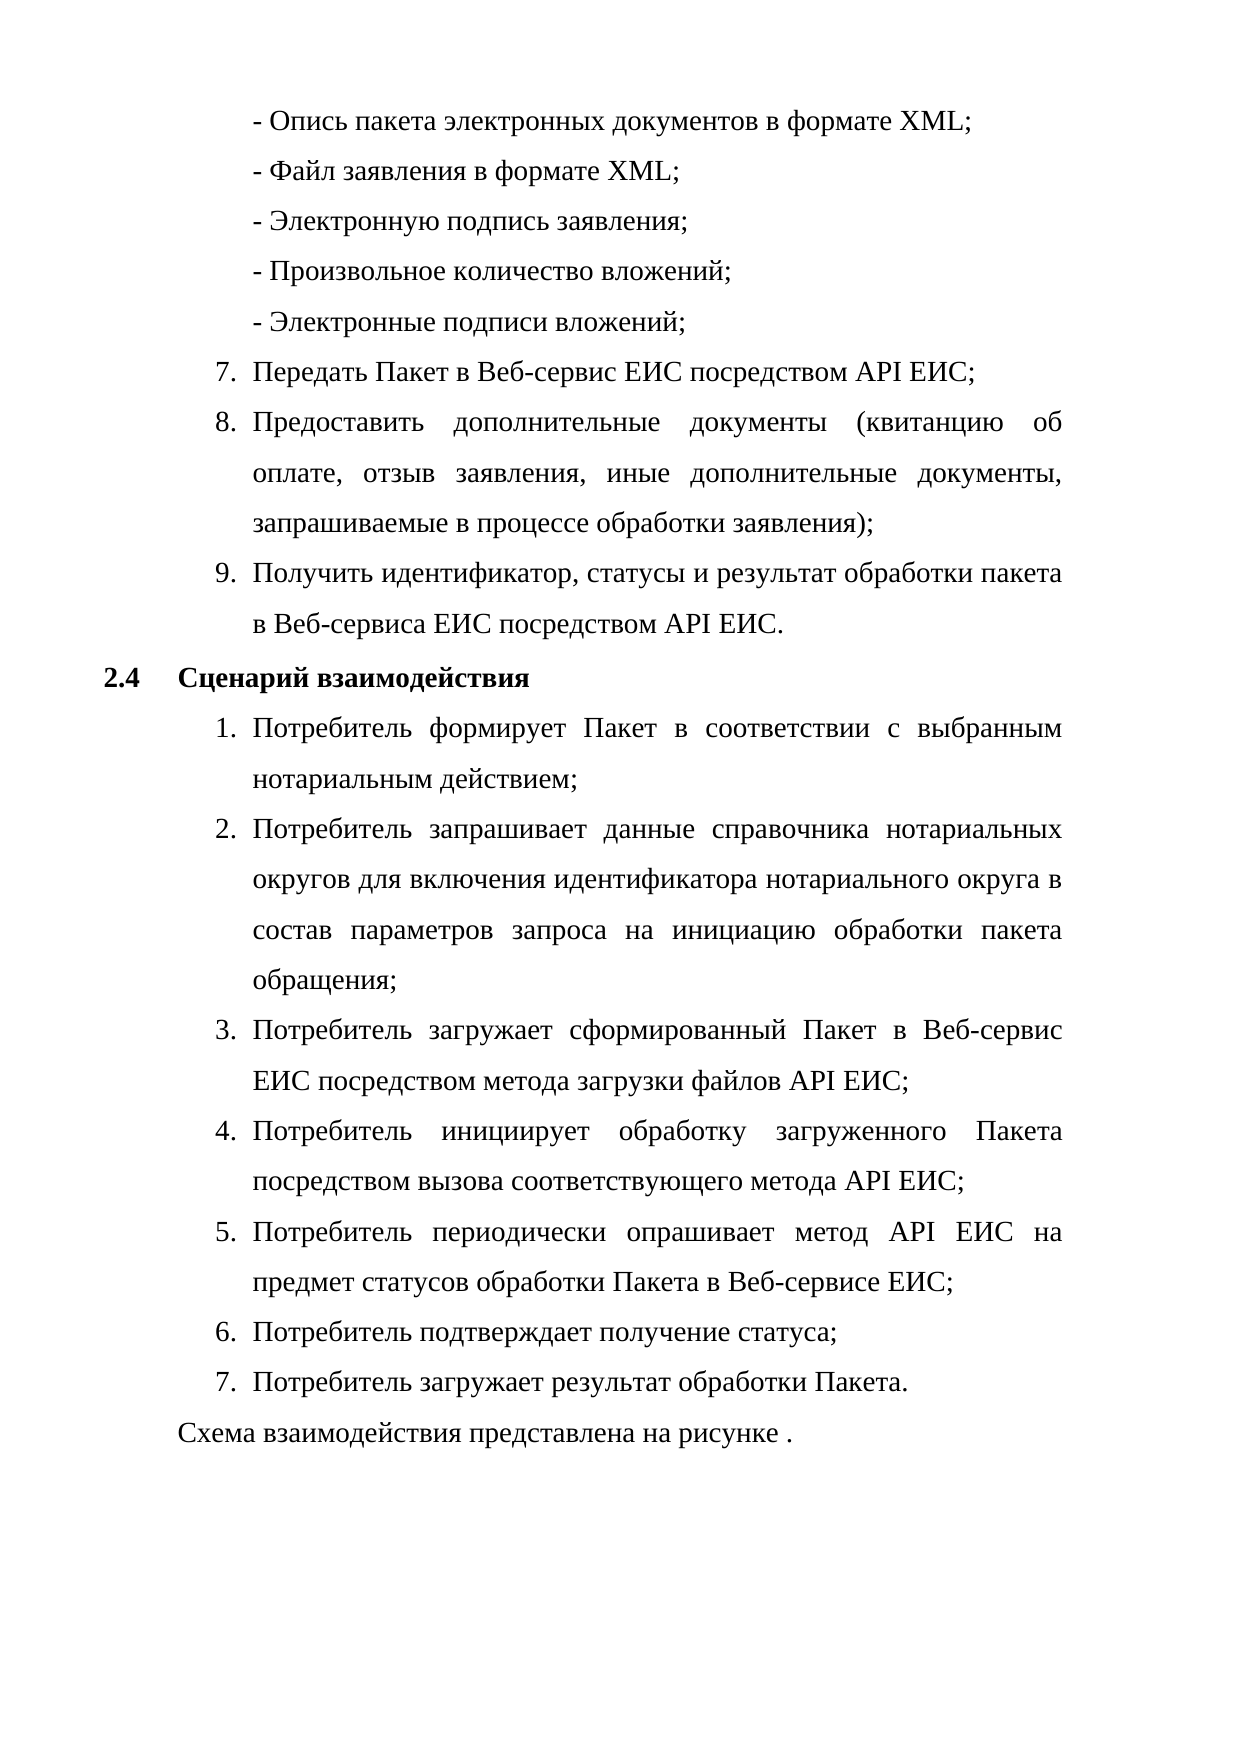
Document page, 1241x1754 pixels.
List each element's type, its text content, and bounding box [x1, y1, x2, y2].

list Потребитель загружает результат обработки Пакета. [215, 1364, 1063, 1398]
list Потребитель инициирует обработку загруженного Пакета посредством вызова соответствующего метода API ЕИС; [215, 1113, 1063, 1197]
list Передать Пакет в Веб-сервис ЕИС посредством API ЕИС; [215, 354, 1063, 388]
list Потребитель запрашивает данные справочника нотариальных округов для включения идентификатора нотариального округа в состав параметров запроса на инициацию обработки пакета обращения; [215, 811, 1063, 996]
list Потребитель подтверждает получение статуса; [215, 1314, 1063, 1348]
list Получить идентификатор, статусы и результат обработки пакета в Веб-сервиса ЕИС посредством API ЕИС. [215, 555, 1063, 639]
text - Электронные подписи вложений; [252, 304, 1063, 337]
list Потребитель периодически опрашивает метод API ЕИС на предмет статусов обработки Пакета в Веб-сервисе ЕИС; [215, 1214, 1063, 1297]
text - Электронную подпись заявления; [252, 203, 1063, 237]
text Схема взаимодействия представлена на рисунке 1. [103, 1415, 1063, 1448]
list Предоставить дополнительные документы (квитанцию об оплате, отзыв заявления, иные дополнительные документы, запрашиваемые в процессе обработки заявления); [215, 404, 1063, 539]
subtitle Сценарий взаимодействия [103, 660, 1063, 694]
text - Опись пакета электронных документов в формате XML; [252, 103, 1063, 136]
list Потребитель формирует Пакет в соответствии с выбранным нотариальным действием; [215, 711, 1063, 794]
text - Произвольное количество вложений; [252, 253, 1063, 287]
list Потребитель загружает сформированный Пакет в Веб-сервис ЕИС посредством метода загрузки файлов API ЕИС; [215, 1012, 1063, 1096]
text - Файл заявления в формате XML; [252, 153, 1063, 186]
